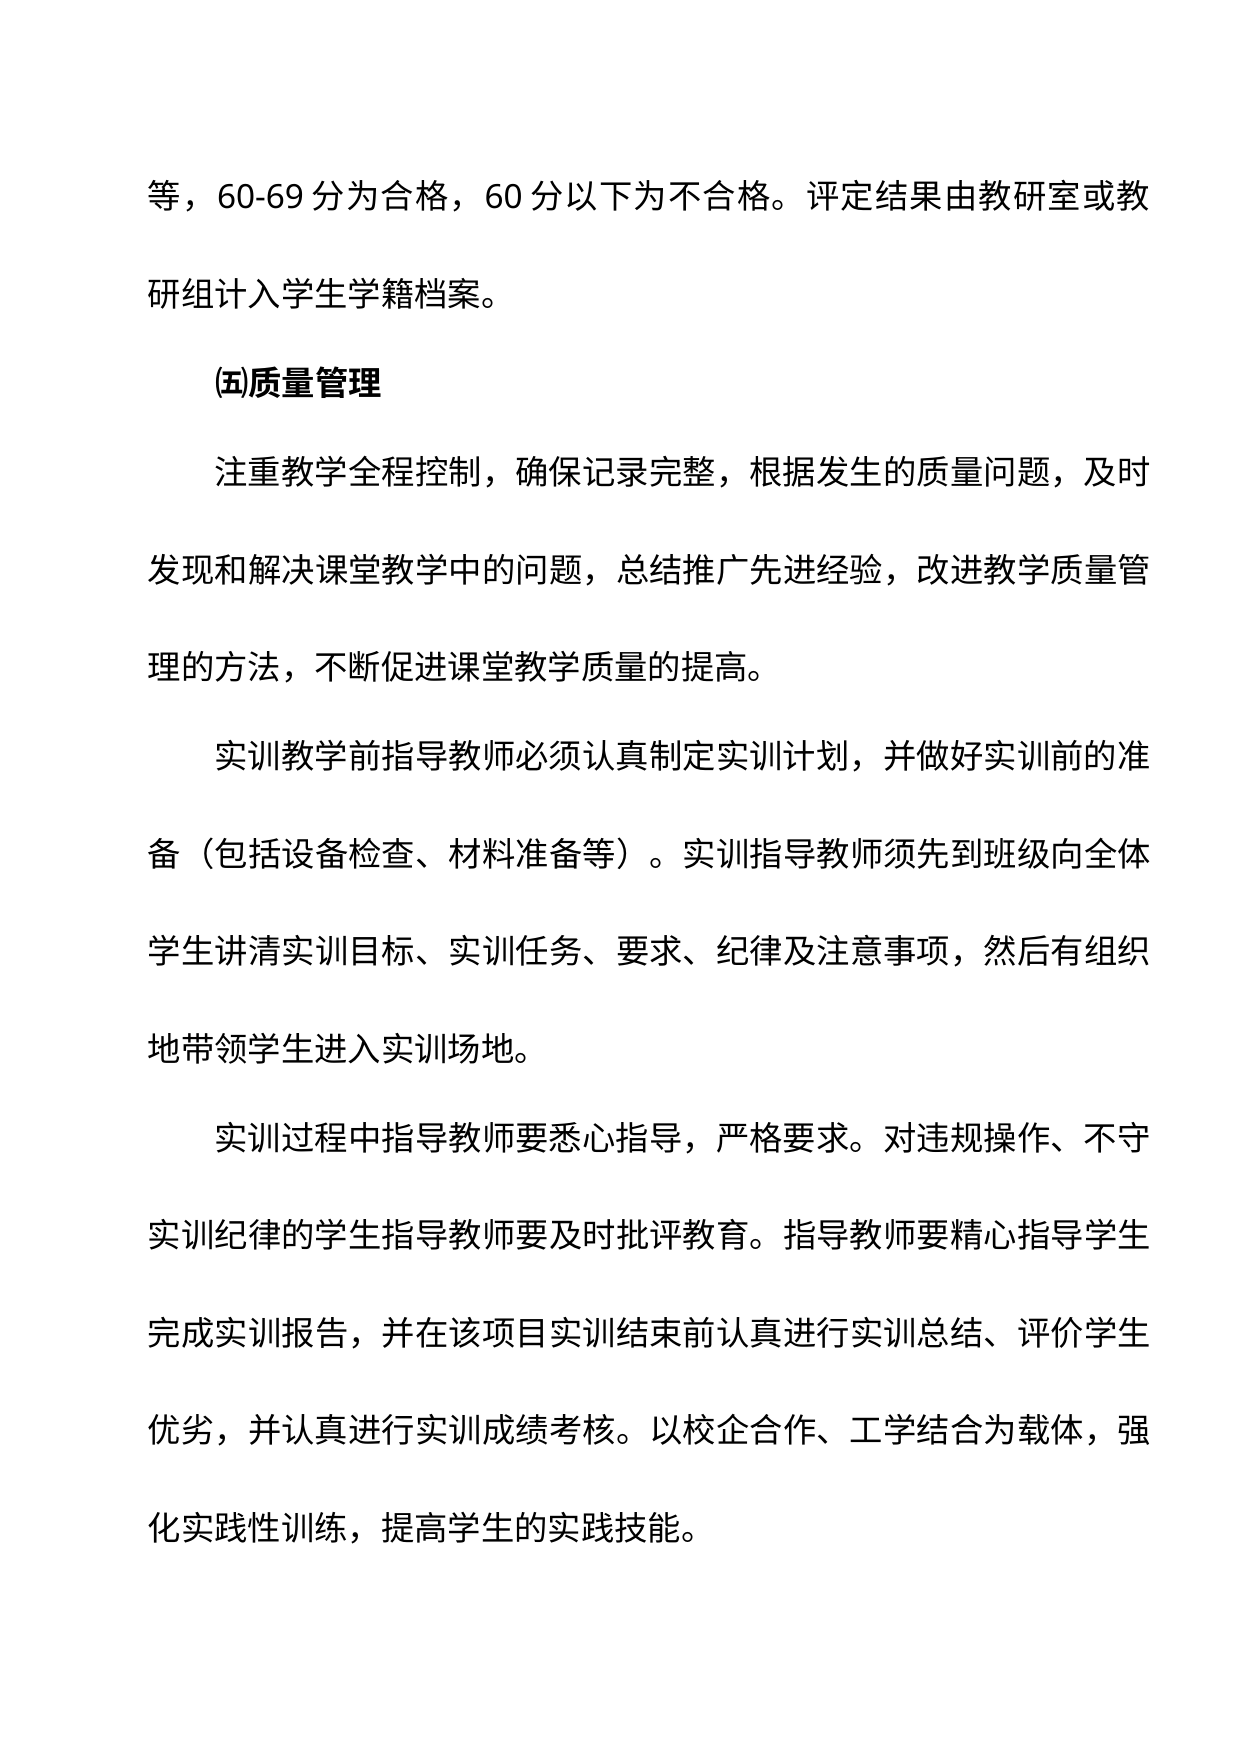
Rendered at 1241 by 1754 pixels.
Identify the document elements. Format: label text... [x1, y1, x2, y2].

text ㈤质量管理 [148, 348, 1152, 413]
text 实训过程中指导教师要悉心指导，严格要求。对违规操作、不守实训纪律的学生指导教师要及时批评教育。指导教师要精心指导学生完成实训报告，并在该项目实训结束前认真进行实训总结、评价学生优劣，并认真进行实训成绩考核。以校企合作、工学结合为载体，强化实践性训练，提高学生的实践技能。 [148, 1103, 1152, 1558]
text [148, 162, 1152, 324]
text 实训教学前指导教师必须认真制定实训计划，并做好实训前的准备（包括设备检查、材料准备等）。实训指导教师须先到班级向全体学生讲清实训目标、实训任务、要求、纪律及注意事项，然后有组织地带领学生进入实训场地。 [148, 722, 1152, 1079]
text 注重教学全程控制，确保记录完整，根据发生的质量问题，及时发现和解决课堂教学中的问题，总结推广先进经验，改进教学质量管理的方法，不断促进课堂教学质量的提高。 [148, 438, 1152, 698]
